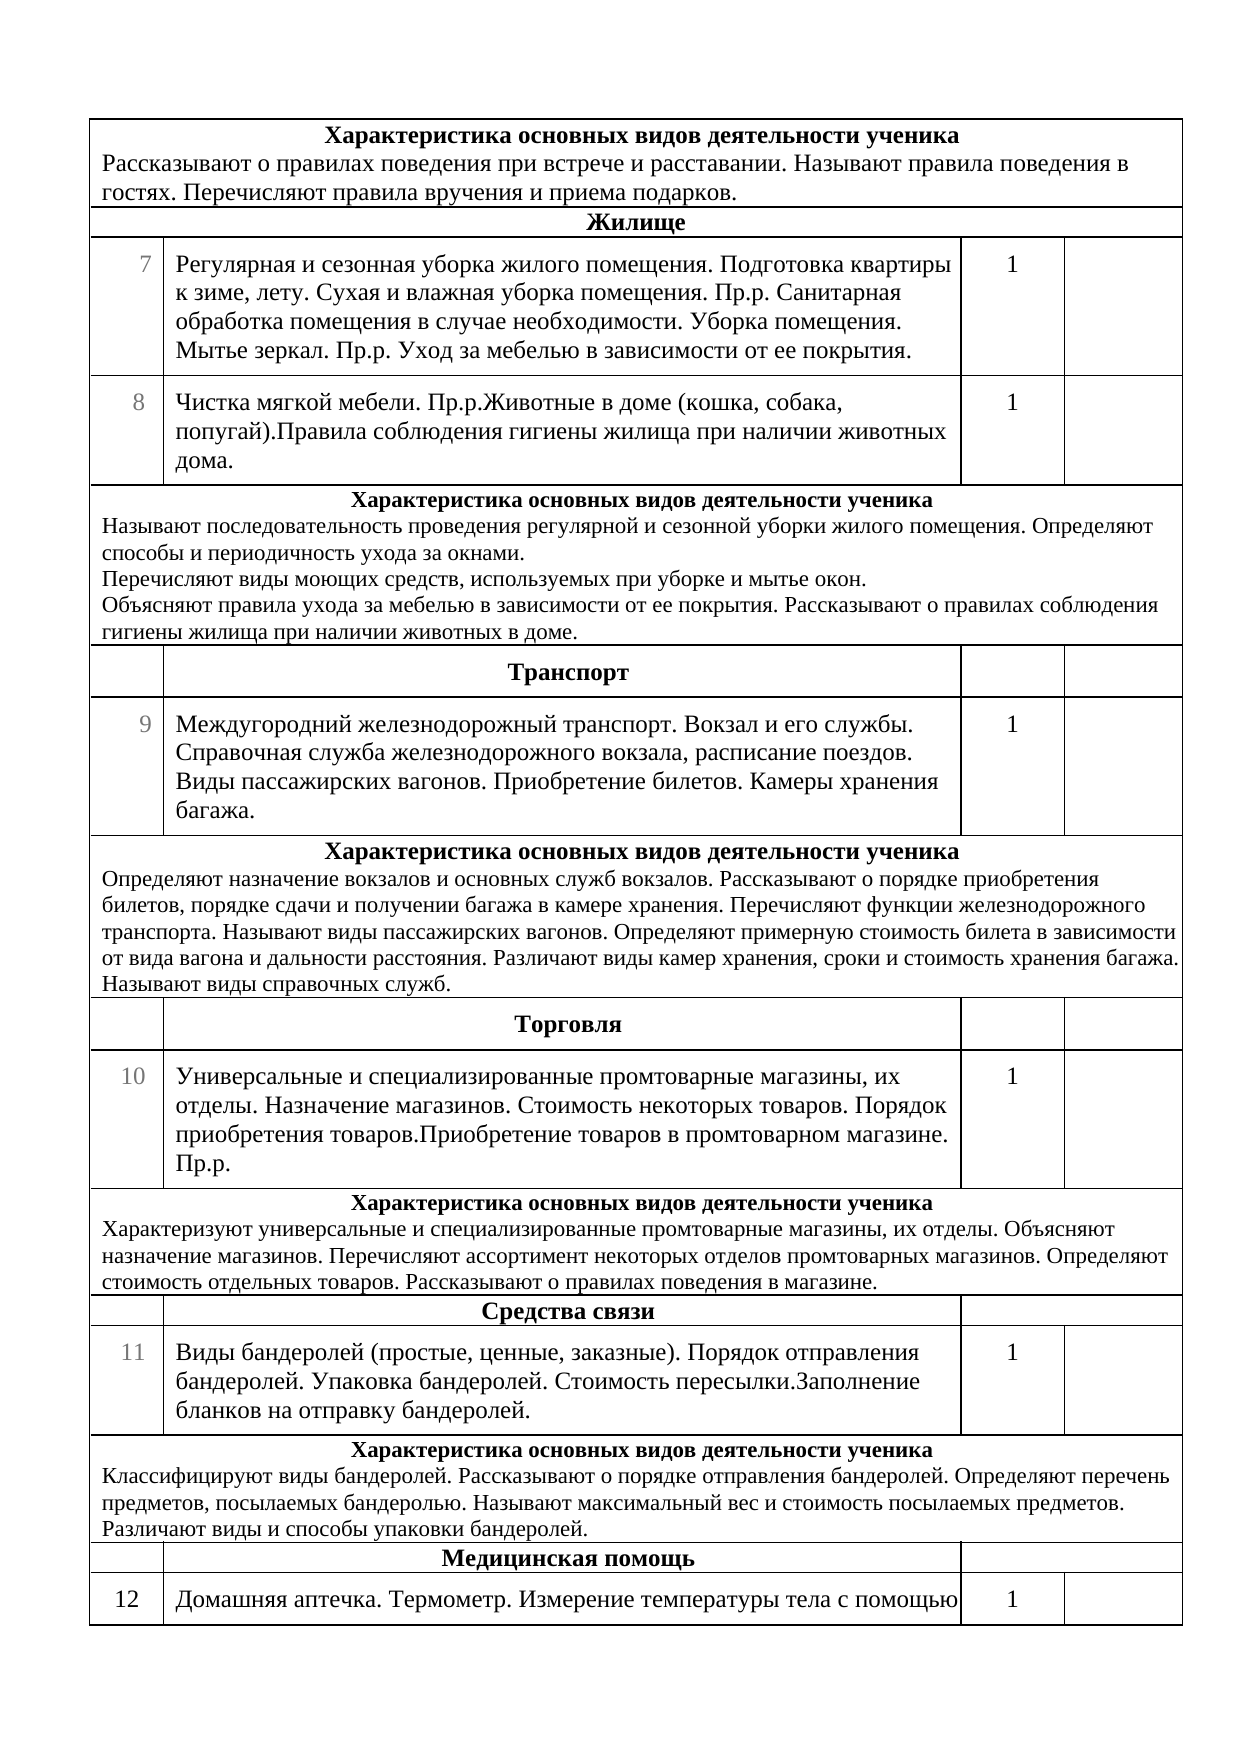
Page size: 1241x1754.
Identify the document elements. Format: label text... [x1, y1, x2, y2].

table_cell 7 [90, 237, 163, 375]
table_cell 8 [90, 376, 163, 484]
table_cell [90, 1295, 163, 1325]
table_cell Универсальные и специализированные промтоварные магазины, их отделы. Назначение магазинов. Стоимость некоторых товаров. Порядок приобретения товаров.Приобретение товаров в промтоварном магазине. Пр.р. [164, 1051, 960, 1187]
table_cell Характеристика основных видов деятельности ученика Характеризуют универсальные и специализированные промтоварные магазины, их отделы. Объясняют назначение магазинов. Перечисляют ассортимент некоторых отделов промтоварных магазинов. Определяют стоимость отдельных товаров. Рассказывают о правилах поведения в магазине. [90, 1189, 1182, 1294]
table_cell Характеристика основных видов деятельности ученика Рассказывают о правилах поведения при встрече и расставании. Называют правила поведения в гостях. Перечисляют правила вручения и приема подарков. [90, 120, 1182, 206]
table_cell Жилище [90, 207, 1182, 236]
table_cell [1065, 376, 1182, 484]
table_cell Междугородний железнодорожный транспорт. Вокзал и его службы. Справочная служба железнодорожного вокзала, расписание поездов. Виды пассажирских вагонов. Приобретение билетов. Камеры хранения багажа. [164, 698, 960, 835]
table_cell 1 [962, 1051, 1064, 1187]
table_cell [962, 646, 1064, 696]
table_cell Характеристика основных видов деятельности ученика Называют последовательность проведения регулярной и сезонной уборки жилого помещения. Определяют способы и периодичность ухода за окнами. Перечисляют виды моющих средств, используемых при уборке и мытье окон. Объясняют правила ухода за мебелью в зависимости от ее покрытия. Рассказывают о правилах соблюдения гигиены жилища при наличии животных в доме. [90, 485, 1182, 644]
table_cell [90, 1543, 163, 1572]
table_cell Торговля [164, 998, 960, 1049]
table_cell Регулярная и сезонная уборка жилого помещения. Подготовка квартиры к зиме, лету. Сухая и влажная уборка помещения. Пр.р. Санитарная обработка помещения в случае необходимости. Уборка помещения. Мытье зеркал. Пр.р. Уход за мебелью в зависимости от ее покрытия. [164, 238, 960, 375]
table_cell 12 [90, 1573, 163, 1624]
table_cell [1065, 646, 1182, 696]
table_cell 9 [90, 697, 163, 835]
table_cell [1065, 1573, 1182, 1624]
table_cell Чистка мягкой мебели. Пр.р.Животные в доме (кошка, собака, попугай).Правила соблюдения гигиены жилища при наличии животных дома. [164, 376, 960, 484]
table_cell 1 [962, 1573, 1064, 1624]
table_cell 1 [962, 376, 1064, 484]
table_cell 1 [962, 238, 1064, 375]
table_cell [164, 1573, 960, 1624]
table_cell Характеристика основных видов деятельности ученика Классифицируют виды бандеролей. Рассказывают о порядке отправления бандеролей. Определяют перечень предметов, посылаемых бандеролью. Называют максимальный вес и стоимость посылаемых предметов. Различают виды и способы упаковки бандеролей. [90, 1435, 1182, 1541]
table_cell Транспорт [164, 646, 960, 696]
table_cell 1 [962, 1326, 1064, 1434]
table_cell Виды бандеролей (простые, ценные, заказные). Порядок отправления бандеролей. Упаковка бандеролей. Стоимость пересылки.Заполнение бланков на отправку бандеролей. [164, 1326, 960, 1434]
table_cell 11 [90, 1326, 163, 1434]
table_cell [1065, 1051, 1182, 1187]
table_cell [1065, 1326, 1182, 1434]
table_cell Средства связи [164, 1296, 960, 1325]
table_cell [90, 998, 163, 1049]
table_cell [1065, 998, 1182, 1049]
table_cell 10 [90, 1050, 163, 1187]
table_cell [962, 1543, 1182, 1572]
table_cell [1065, 238, 1182, 375]
table_cell Характеристика основных видов деятельности ученика Определяют назначение вокзалов и основных служб вокзалов. Рассказывают о порядке приобретения билетов, порядке сдачи и получении багажа в камере хранения. Перечисляют функции железнодорожного транспорта. Называют виды пассажирских вагонов. Определяют примерную стоимость билета в зависимости от вида вагона и дальности расстояния. Различают виды камер хранения, сроки и стоимость хранения багажа. Называют виды справочных служб. [90, 836, 1182, 997]
table_cell [962, 998, 1064, 1049]
table_cell 1 [962, 698, 1064, 835]
table_cell [1065, 698, 1182, 835]
table_cell [962, 1296, 1182, 1325]
table_cell [90, 645, 163, 696]
table_cell Медицинская помощь [164, 1543, 960, 1572]
